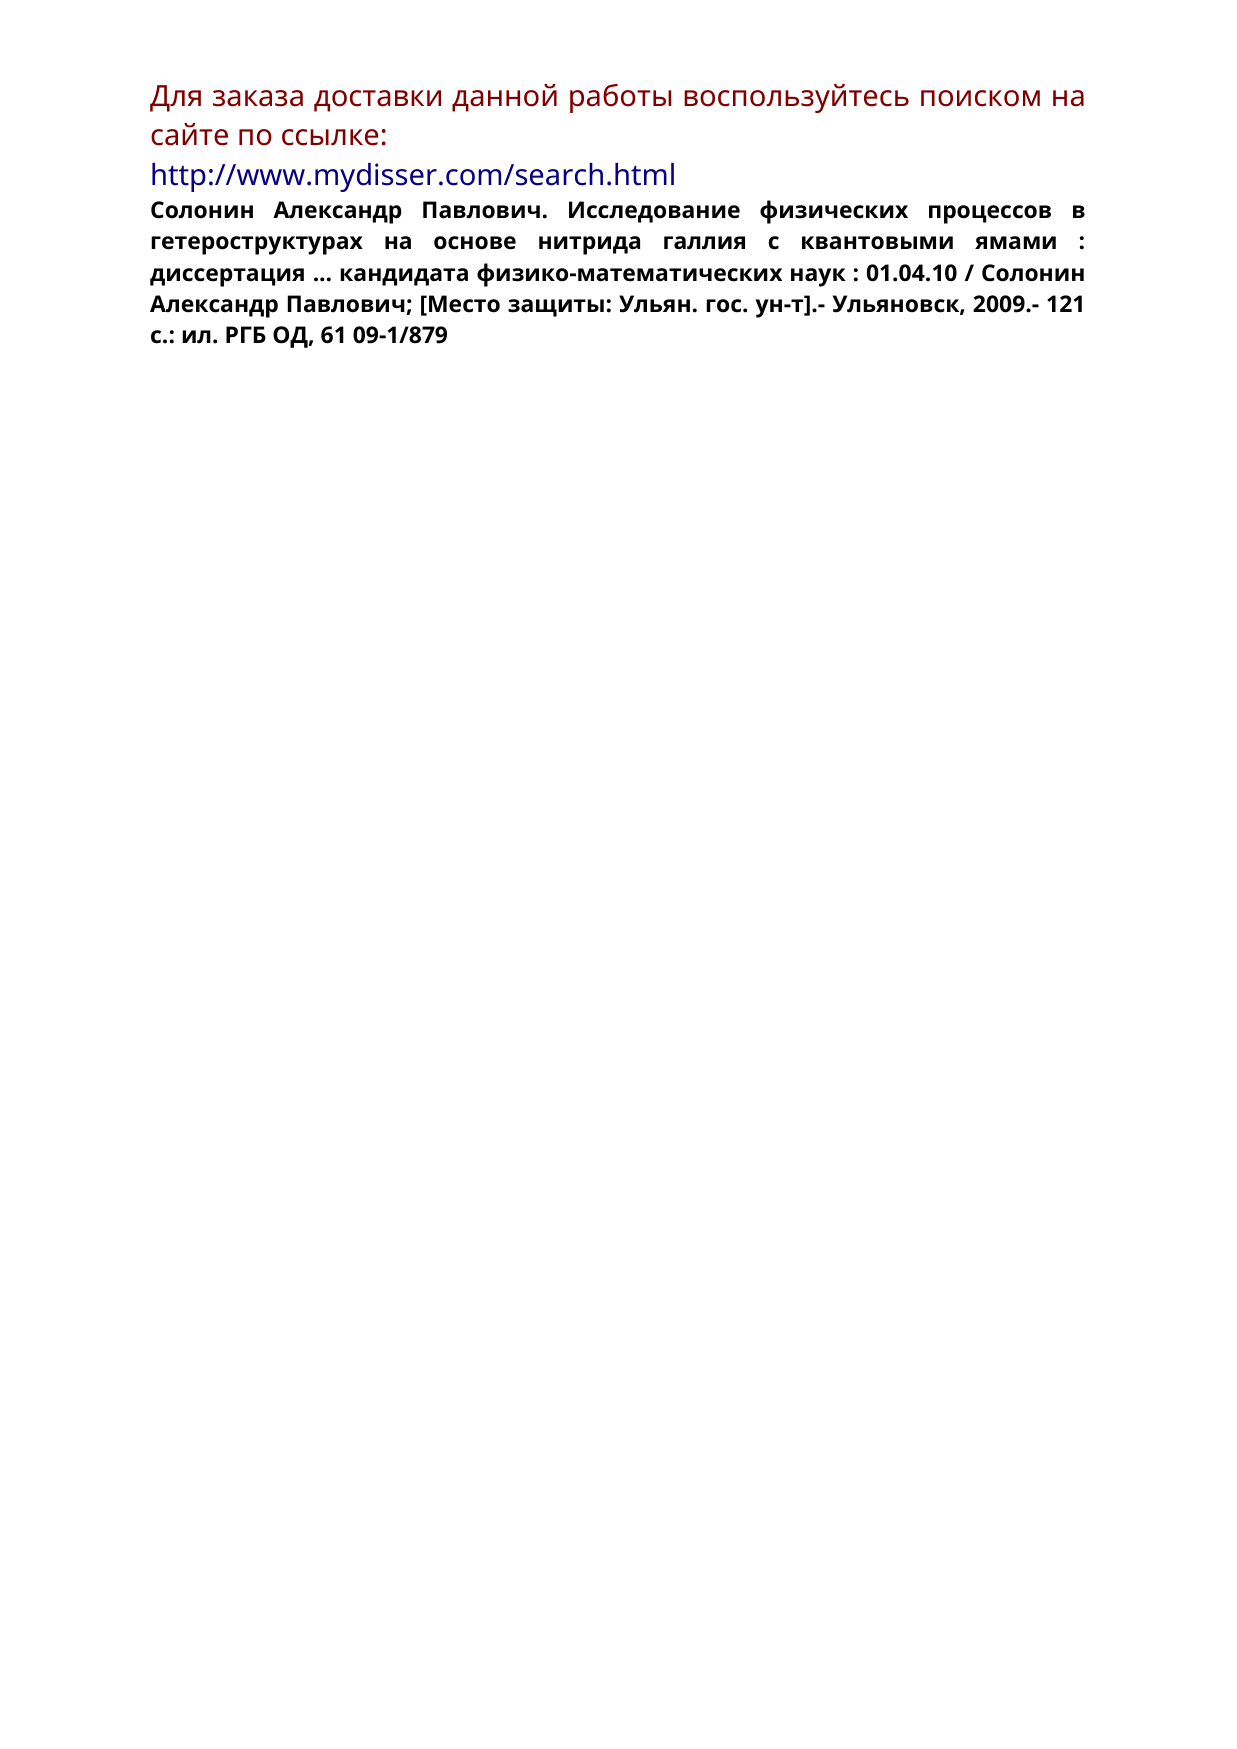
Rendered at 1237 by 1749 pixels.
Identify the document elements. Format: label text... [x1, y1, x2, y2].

text Солонин Александр Павлович. Исследование физических процессов в гетероструктурах на основе нитрида галлия с квантовыми ямами : диссертация ... кандидата физико-математических наук : 01.04.10 / Солонин Александр Павлович; [Место защиты: Ульян. гос. ун-т].- Ульяновск, 2009.- 121 с.: ил. РГБ ОД, 61 09-1/879 [150, 194, 1086, 350]
